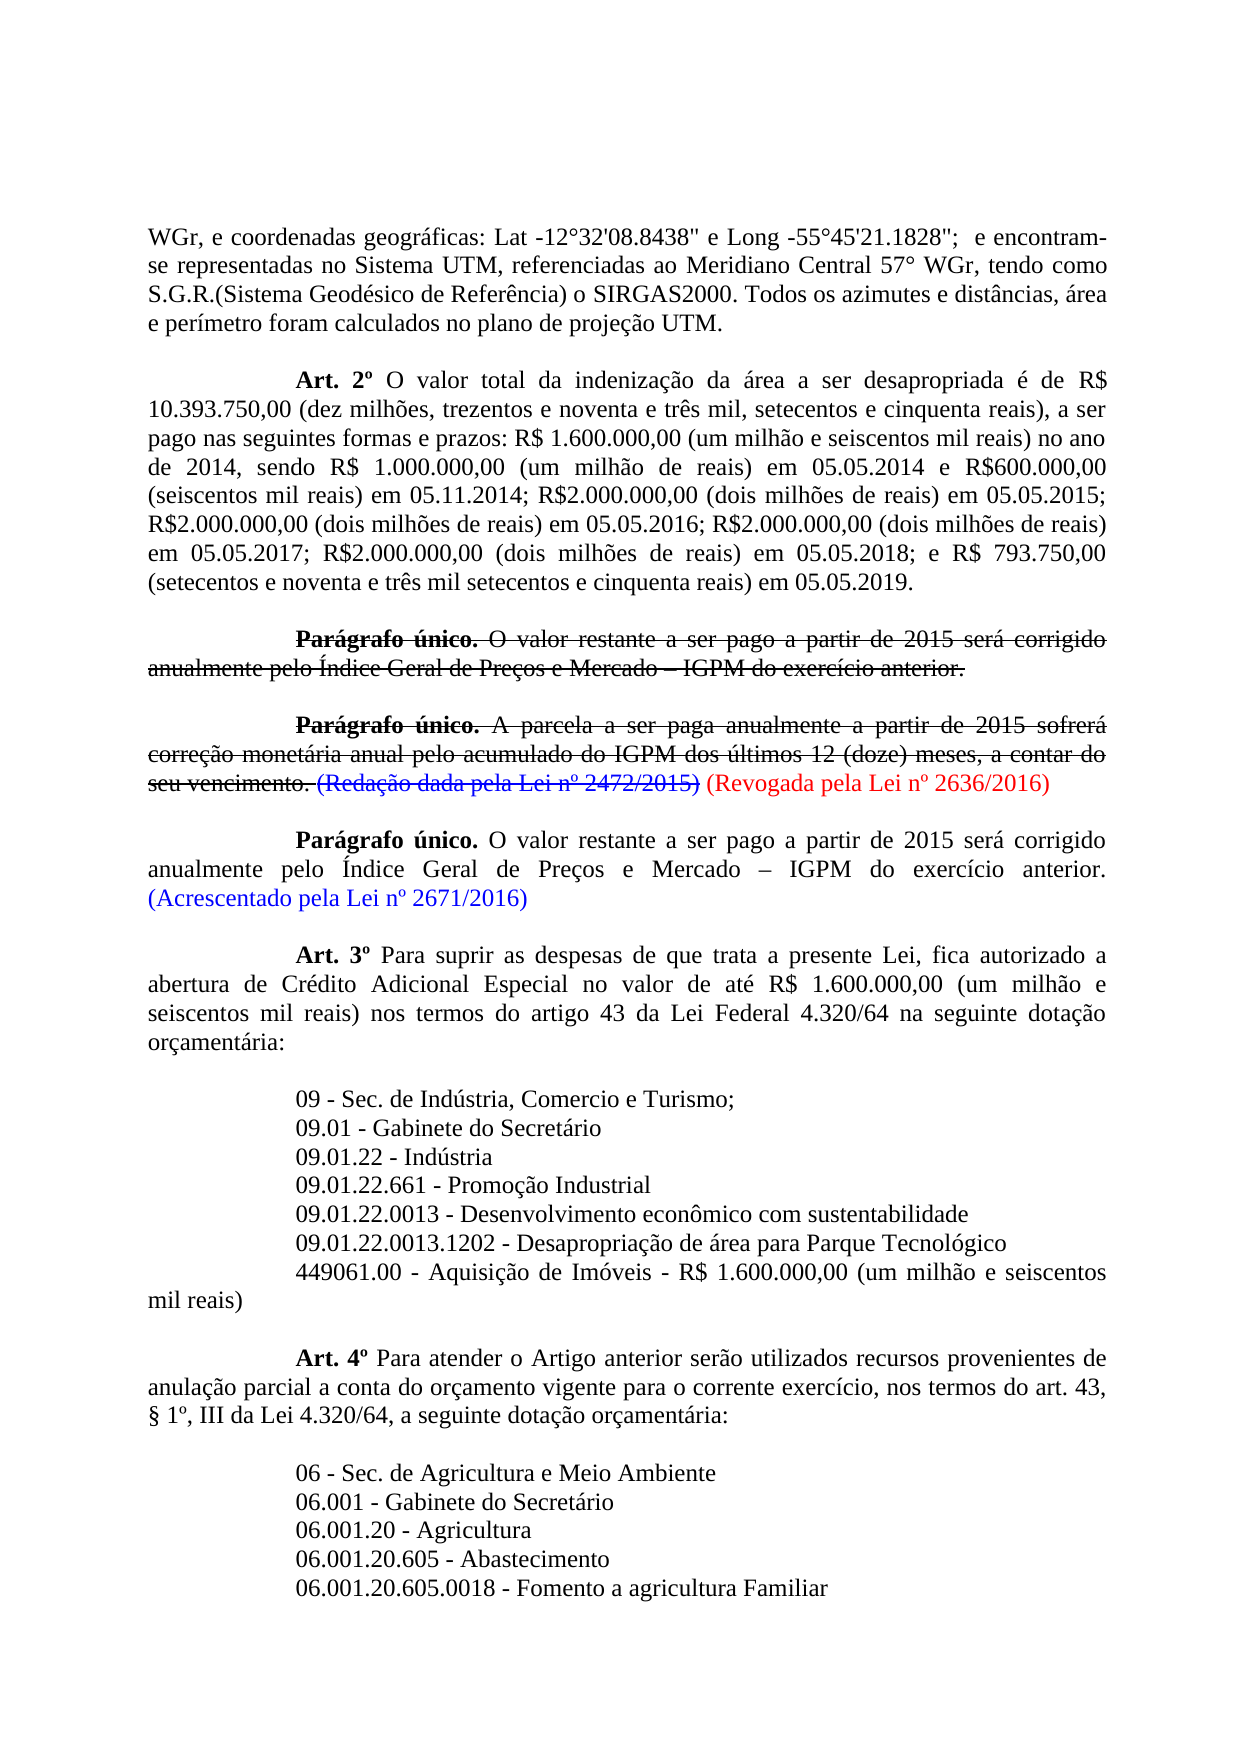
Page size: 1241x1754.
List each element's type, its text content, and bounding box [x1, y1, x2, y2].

text Art. 3º Para suprir as despesas de que trata a presente Lei, fica autorizado a abertura de Crédito Adicional Especial no valor de até R$ 1.600.000,00 (um milhão e seiscentos mil reais) nos termos do artigo 43 da Lei Federal 4.320/64 na seguinte dotação orçamentária: [148, 940, 1107, 1055]
text 449061.00 - Aquisição de Imóveis - R$ 1.600.000,00 (um milhão e seiscentos mil reais) [148, 1257, 1107, 1314]
text 06 - Sec. de Agricultura e Meio Ambiente [148, 1458, 1107, 1487]
text 09.01.22.0013.1202 - Desapropriação de área para Parque Tecnológico [148, 1228, 1107, 1257]
text Parágrafo único. O valor restante a ser pago a partir de 2015 será corrigido anualmente pelo Índice Geral de Preços e Mercado – IGPM do exercício anterior. [148, 624, 1107, 682]
text 06.001.20.605 - Abastecimento [148, 1544, 1107, 1573]
text 09.01.22.0013 - Desenvolvimento econômico com sustentabilidade [148, 1199, 1107, 1228]
text 06.001 - Gabinete do Secretário [148, 1487, 1107, 1515]
text 09 - Sec. de Indústria, Comercio e Turismo; [148, 1084, 1107, 1113]
text Art. 4º Para atender o Artigo anterior serão utilizados recursos provenientes de anulação parcial a conta do orçamento vigente para o corrente exercício, nos termos do art. 43, § 1º, III da Lei 4.320/64, a seguinte dotação orçamentária: [148, 1343, 1107, 1429]
text 09.01.22.661 - Promoção Industrial [148, 1170, 1107, 1199]
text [148, 222, 1107, 337]
text Parágrafo único. A parcela a ser paga anualmente a partir de 2015 sofrerá correção monetária anual pelo acumulado do IGPM dos últimos 12 (doze) meses, a contar do seu vencimento. (Redação dada pela Lei nº 2472/2015) (Revogada pela Lei nº 2636/2016) [148, 710, 1107, 797]
text Art. 2º O valor total da indenização da área a ser desapropriada é de R$ 10.393.750,00 (dez milhões, trezentos e noventa e três mil, setecentos e cinquenta reais), a ser pago nas seguintes formas e prazos: R$ 1.600.000,00 (um milhão e seiscentos mil reais) no ano de 2014, sendo R$ 1.000.000,00 (um milhão de reais) em 05.05.2014 e R$600.000,00 (seiscentos mil reais) em 05.11.2014; R$2.000.000,00 (dois milhões de reais) em 05.05.2015; R$2.000.000,00 (dois milhões de reais) em 05.05.2016; R$2.000.000,00 (dois milhões de reais) em 05.05.2017; R$2.000.000,00 (dois milhões de reais) em 05.05.2018; e R$ 793.750,00 (setecentos e noventa e três mil setecentos e cinquenta reais) em 05.05.2019. [148, 365, 1107, 595]
text 09.01.22 - Indústria [148, 1142, 1107, 1170]
text 09.01 - Gabinete do Secretário [148, 1113, 1107, 1142]
text 06.001.20 - Agricultura [148, 1515, 1107, 1544]
text Parágrafo único. O valor restante a ser pago a partir de 2015 será corrigido anualmente pelo Índice Geral de Preços e Mercado – IGPM do exercício anterior. (Acrescentado pela Lei nº 2671/2016) [148, 825, 1107, 912]
text 06.001.20.605.0018 - Fomento a agricultura Familiar [148, 1573, 1107, 1602]
